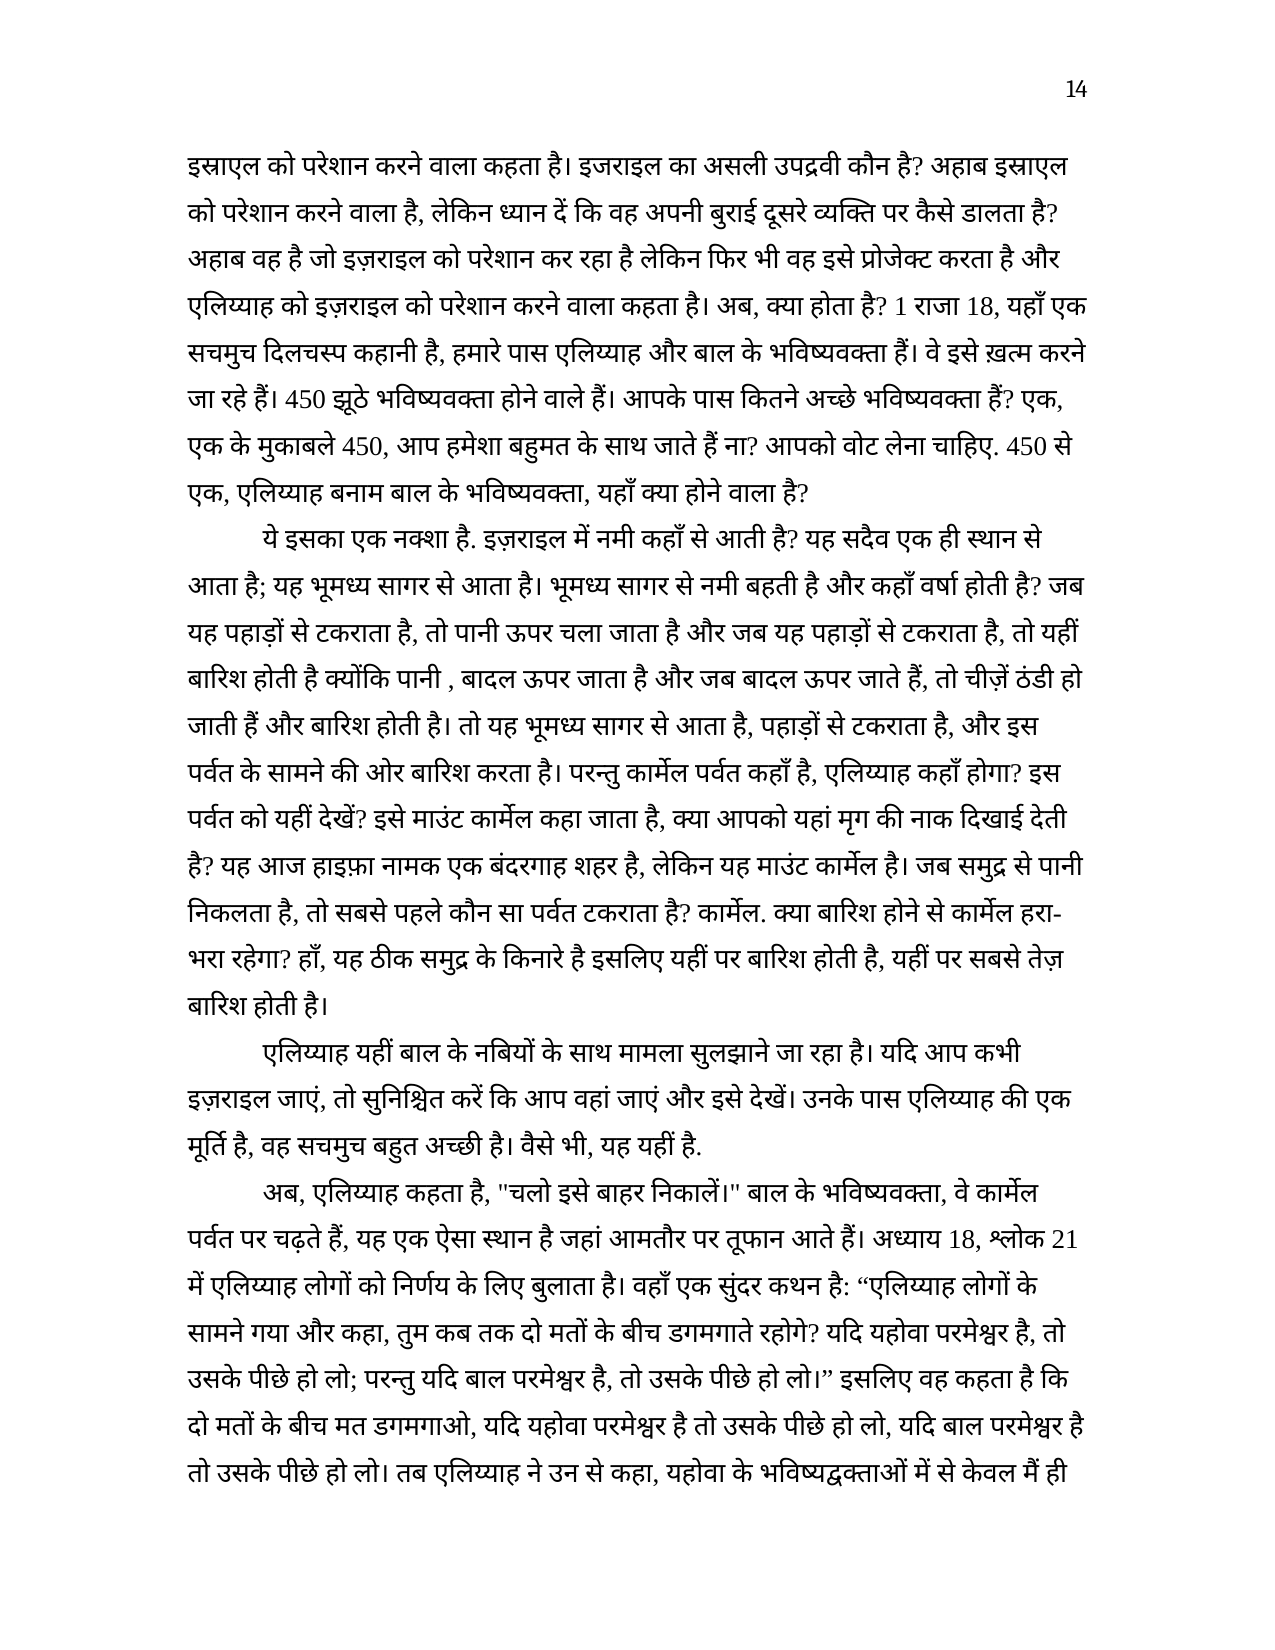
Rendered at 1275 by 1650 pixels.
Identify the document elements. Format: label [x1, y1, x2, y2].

text [187, 150, 1087, 1488]
